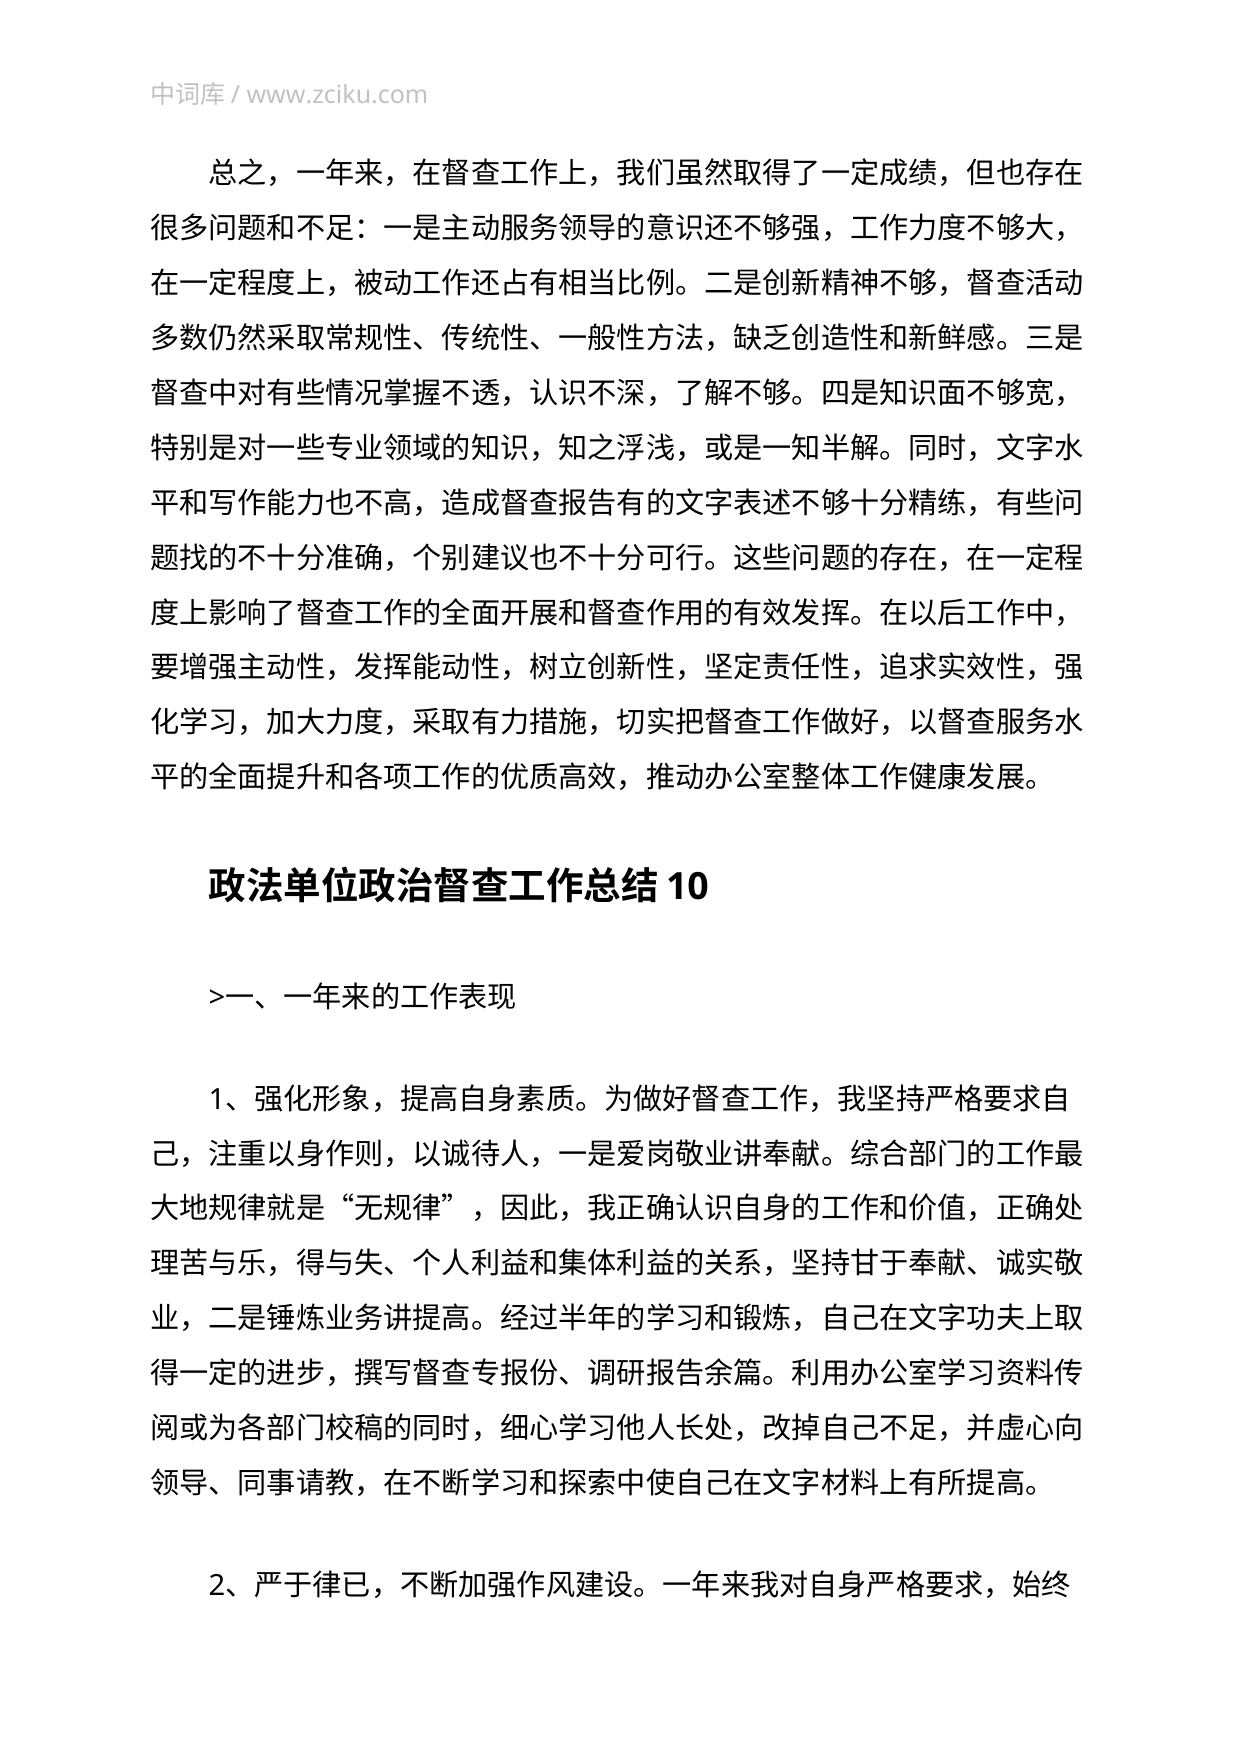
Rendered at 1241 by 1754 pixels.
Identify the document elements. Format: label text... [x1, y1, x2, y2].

text 1、强化形象，提高自身素质。为做好督查工作，我坚持严格要求自己，注重以身作则，以诚待人，一是爱岗敬业讲奉献。综合部门的工作最大地规律就是“无规律”，因此，我正确认识自身的工作和价值，正确处理苦与乐，得与失、个人利益和集体利益的关系，坚持甘于奉献、诚实敬业，二是锤炼业务讲提高。经过半年的学习和锻炼，自己在文字功夫上取得一定的进步，撰写督查专报份、调研报告余篇。利用办公室学习资料传阅或为各部门校稿的同时，细心学习他人长处，改掉自己不足，并虚心向领导、同事请教，在不断学习和探索中使自己在文字材料上有所提高。 [150, 1075, 1090, 1502]
text >一、一年来的工作表现 [150, 973, 1090, 1016]
text 政法单位政治督查工作总结10 [150, 856, 1090, 910]
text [150, 1561, 1090, 1604]
text 总之，一年来，在督查工作上，我们虽然取得了一定成绩，但也存在很多问题和不足：一是主动服务领导的意识还不够强，工作力度不够大，在一定程度上，被动工作还占有相当比例。二是创新精神不够，督查活动多数仍然采取常规性、传统性、一般性方法，缺乏创造性和新鲜感。三是督查中对有些情况掌握不透，认识不深，了解不够。四是知识面不够宽，特别是对一些专业领域的知识，知之浮浅，或是一知半解。同时，文字水平和写作能力也不高，造成督查报告有的文字表述不够十分精练，有些问题找的不十分准确，个别建议也不十分可行。这些问题的存在，在一定程度上影响了督查工作的全面开展和督查作用的有效发挥。在以后工作中，要增强主动性，发挥能动性，树立创新性，坚定责任性，追求实效性，强化学习，加大力度，采取有力措施，切实把督查工作做好，以督查服务水平的全面提升和各项工作的优质高效，推动办公室整体工作健康发展。 [150, 150, 1090, 796]
